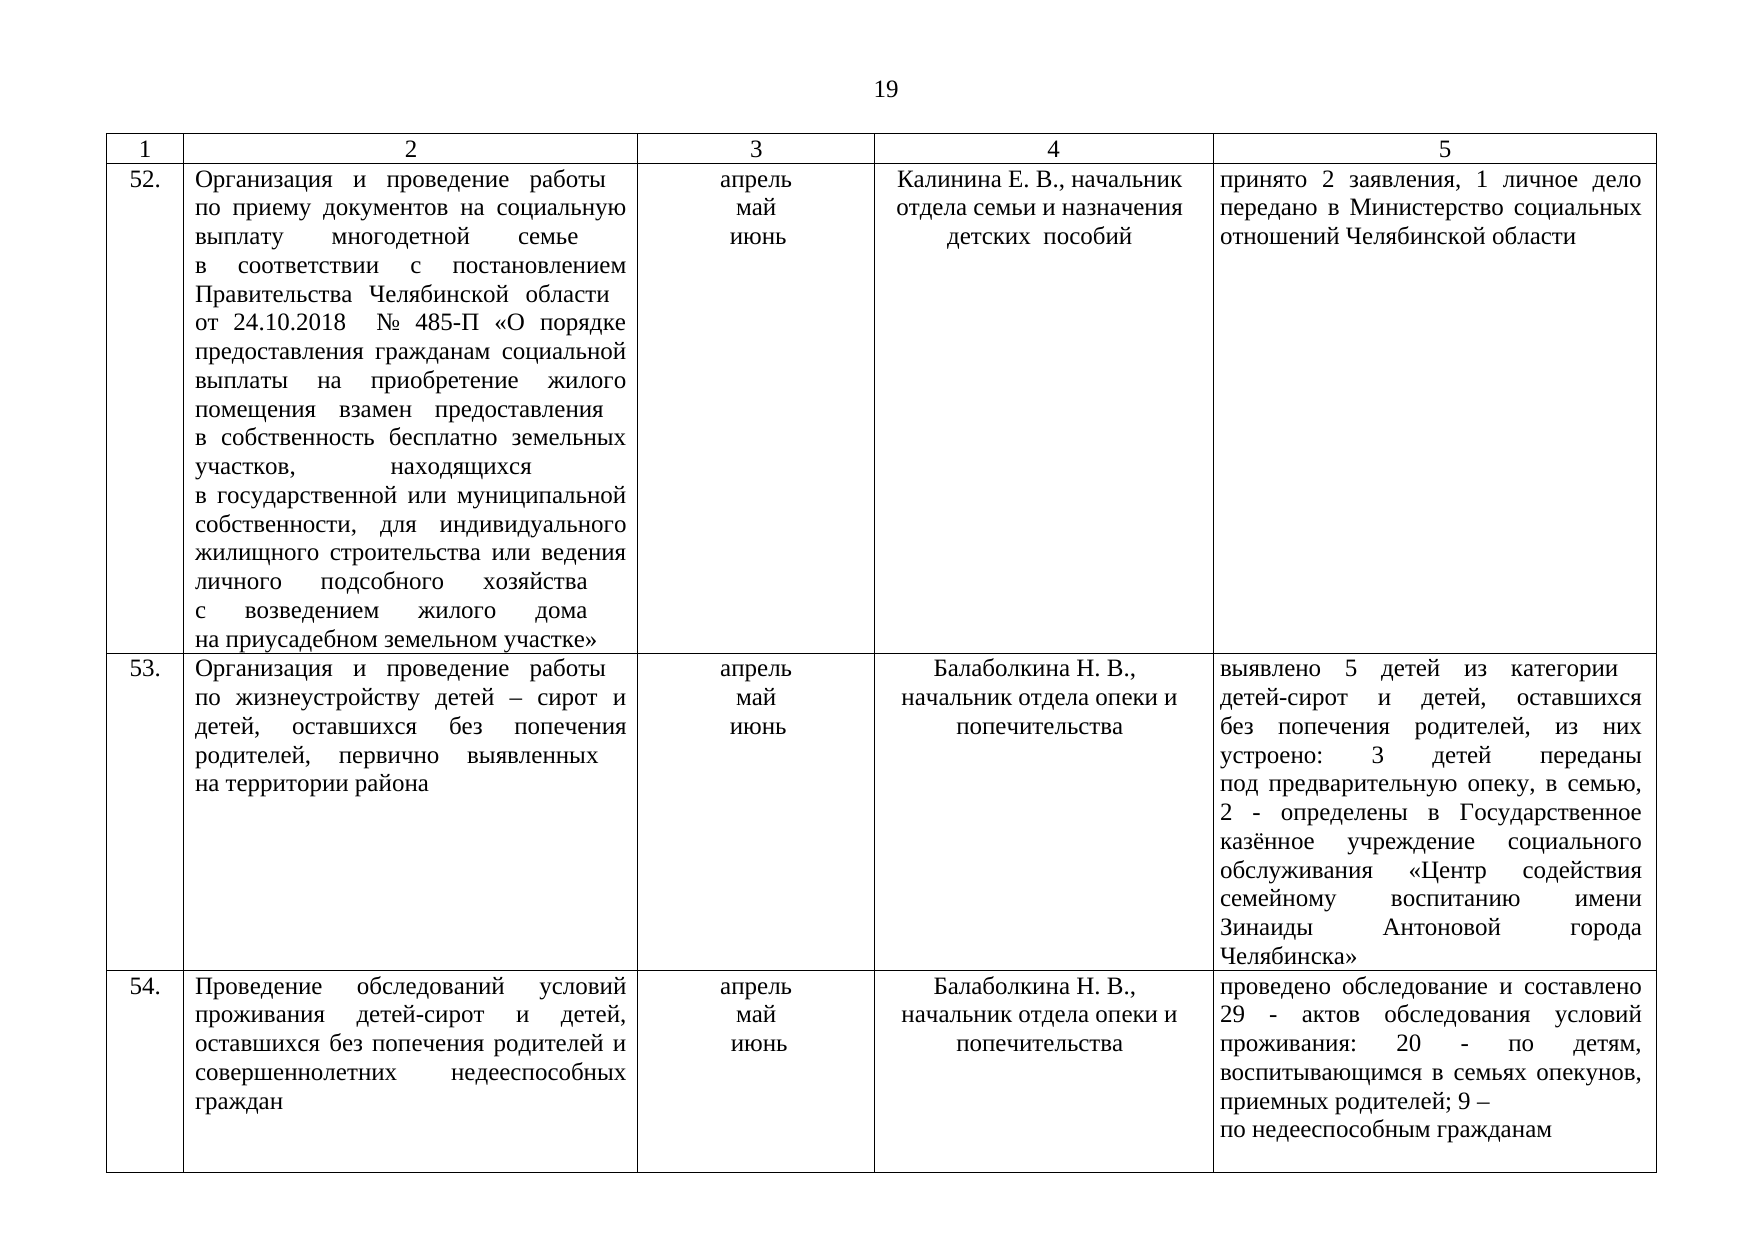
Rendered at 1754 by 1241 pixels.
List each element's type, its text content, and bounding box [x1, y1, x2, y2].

table_cell 5 [1214, 134, 1656, 163]
table_cell 52. [107, 164, 183, 652]
table_cell 4 [875, 134, 1213, 163]
table_cell Проведение обследований условий проживания детей-сирот и детей, оставшихся без попечения родителей и совершеннолетних недееспособных граждан [184, 971, 637, 1172]
table_cell Балаболкина Н. В., начальник отдела опеки и попечительства [875, 654, 1213, 970]
table_cell проведено обследование и составлено 29 - актов обследования условий проживания: 20 - по детям, воспитывающимся в семьях опекунов, приемных родителей; 9 – по недееспособным гражданам [1214, 971, 1656, 1172]
table_cell 53. [107, 654, 183, 970]
table_cell 2 [184, 134, 637, 163]
table_cell 3 [638, 134, 874, 163]
table_cell 1 [107, 134, 183, 163]
table_cell принято 2 заявления, 1 личное дело передано в Министерство социальных отношений Челябинской области [1214, 164, 1656, 652]
table_cell апрель май июнь [638, 971, 874, 1172]
table_cell апрель май июнь [638, 654, 874, 970]
table_cell апрель май июнь [638, 164, 874, 652]
table_cell Организация и проведение работы по жизнеустройству детей – сирот и детей, оставшихся без попечения родителей, первично выявленных на территории района [184, 654, 637, 970]
table_cell 54. [107, 971, 183, 1172]
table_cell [875, 164, 1213, 652]
table_cell Балаболкина Н. В., начальник отдела опеки и попечительства [875, 971, 1213, 1172]
table_cell выявлено 5 детей из категории детей-сирот и детей, оставшихся без попечения родителей, из них устроено: 3 детей переданы под предварительную опеку, в семью, 2 - определены в Государственное казённое учреждение социального обслуживания «Центр содействия семейному воспитанию имени Зинаиды Антоновой города Челябинска» [1214, 654, 1656, 970]
table_cell Организация и проведение работы по приему документов на социальную выплату многодетной семье в соответствии с постановлением Правительства Челябинской области от 24.10.2018 № 485-П «О порядке предоставления гражданам социальной выплаты на приобретение жилого помещения взамен предоставления в собственность бесплатно земельных участков, находящихся в государственной или муниципальной собственности, для индивидуального жилищного строительства или ведения личного подсобного хозяйства с возведением жилого дома на приусадебном земельном участке» [184, 164, 637, 652]
